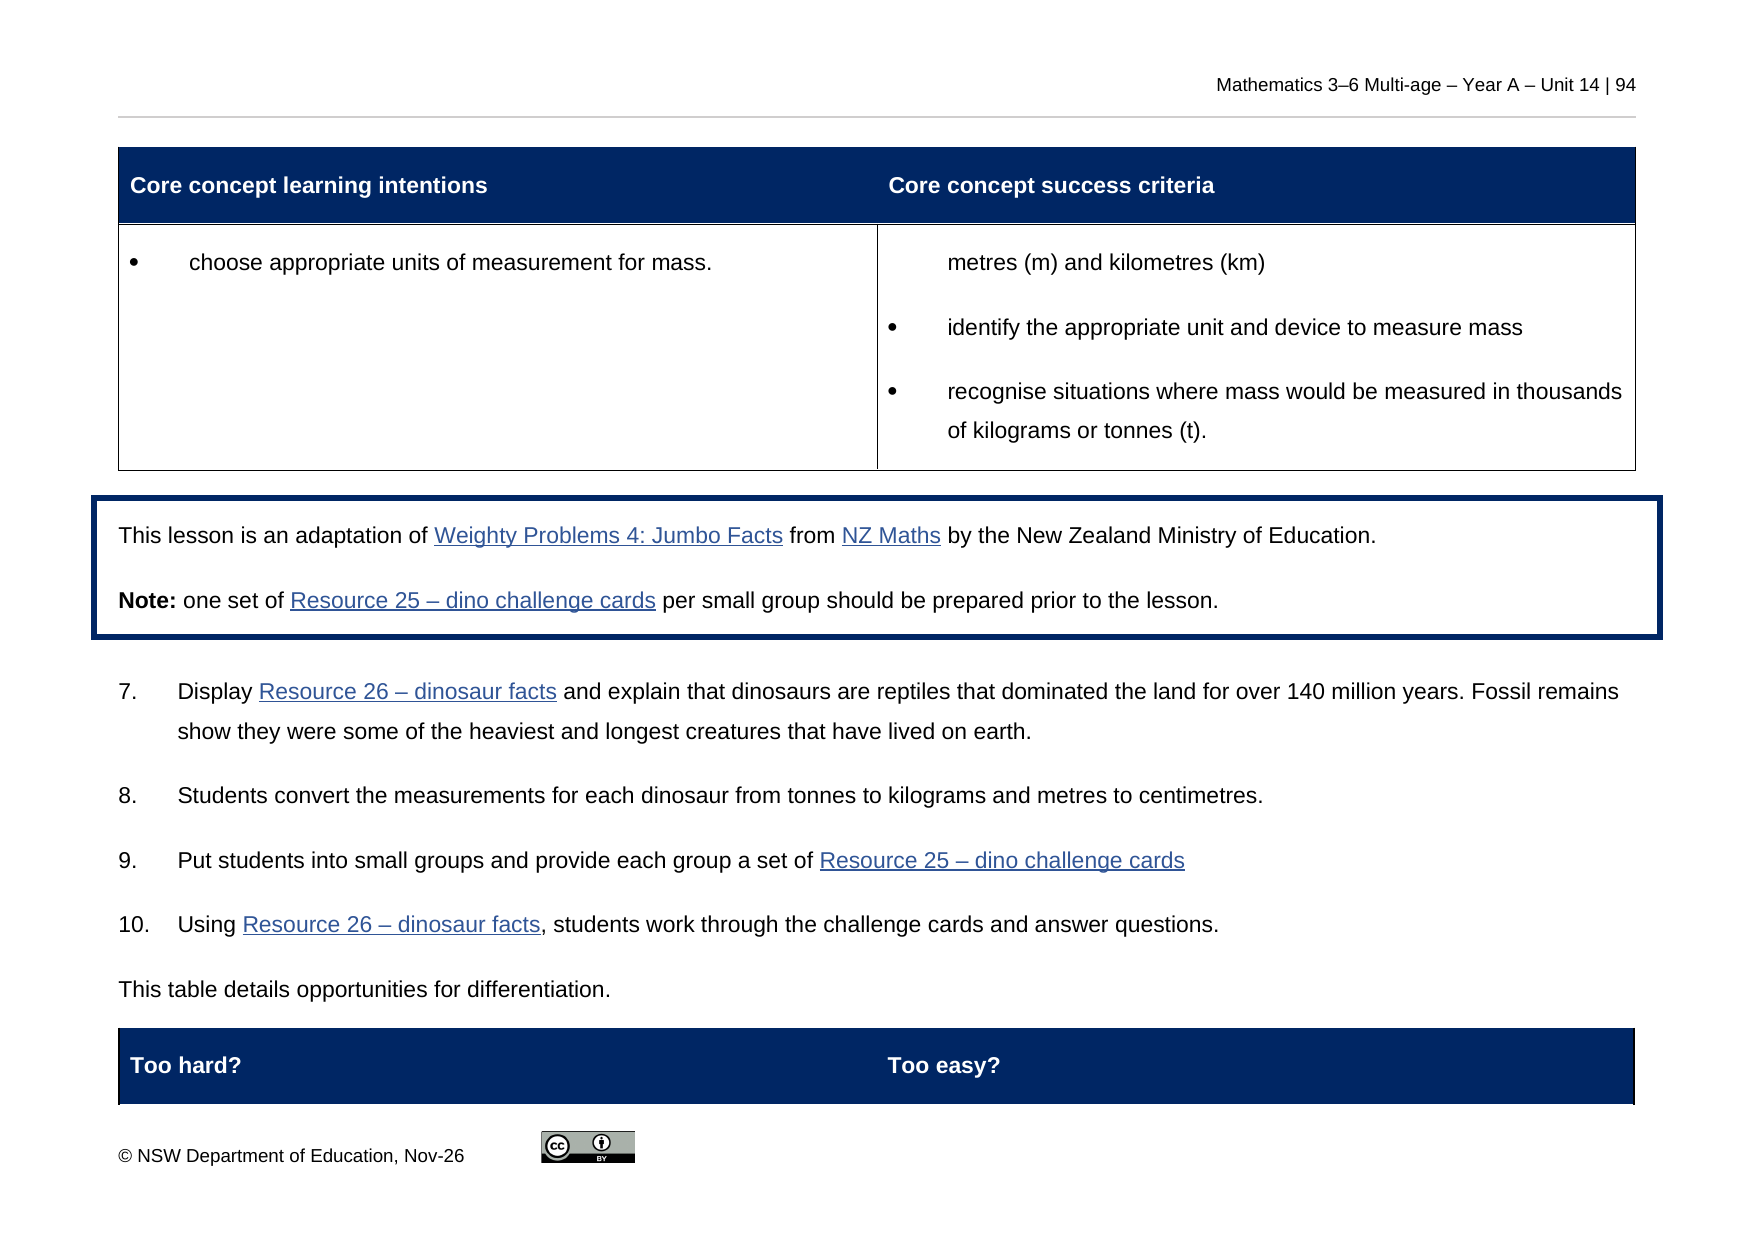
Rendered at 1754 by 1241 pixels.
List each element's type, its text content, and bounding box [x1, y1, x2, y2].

text This table details opportunities for differentiation. [118, 976, 1636, 1002]
table_header Too hard? [120, 1028, 876, 1104]
text Note: one set of Resource 25 – dino challenge cards per small group should be prepared prior to the lesson. [97, 559, 1657, 634]
list Students convert the measurements for each dinosaur from tonnes to kilograms and metres to centimetres. [118, 782, 1636, 808]
list Put students into small groups and provide each group a set of Resource 25 – dino challenge cards [118, 847, 1636, 873]
list Using Resource 26 – dinosaur facts, students work through the challenge cards and answer questions. [118, 911, 1636, 937]
picture [541, 1131, 635, 1163]
table_header Core concept success criteria [877, 147, 1635, 223]
list Display Resource 26 – dinosaur facts and explain that dinosaurs are reptiles that dominated the land for over 140 million years. Fossil remains show they were some of the heaviest and longest creatures that have lived on earth. [118, 678, 1636, 744]
table_header Too easy? [876, 1028, 1633, 1104]
text This lesson is an adaptation of Weighty Problems 4: Jumbo Facts from NZ Maths by the New Zealand Ministry of Education. [97, 501, 1657, 548]
table_header Core concept learning intentions [119, 147, 877, 223]
